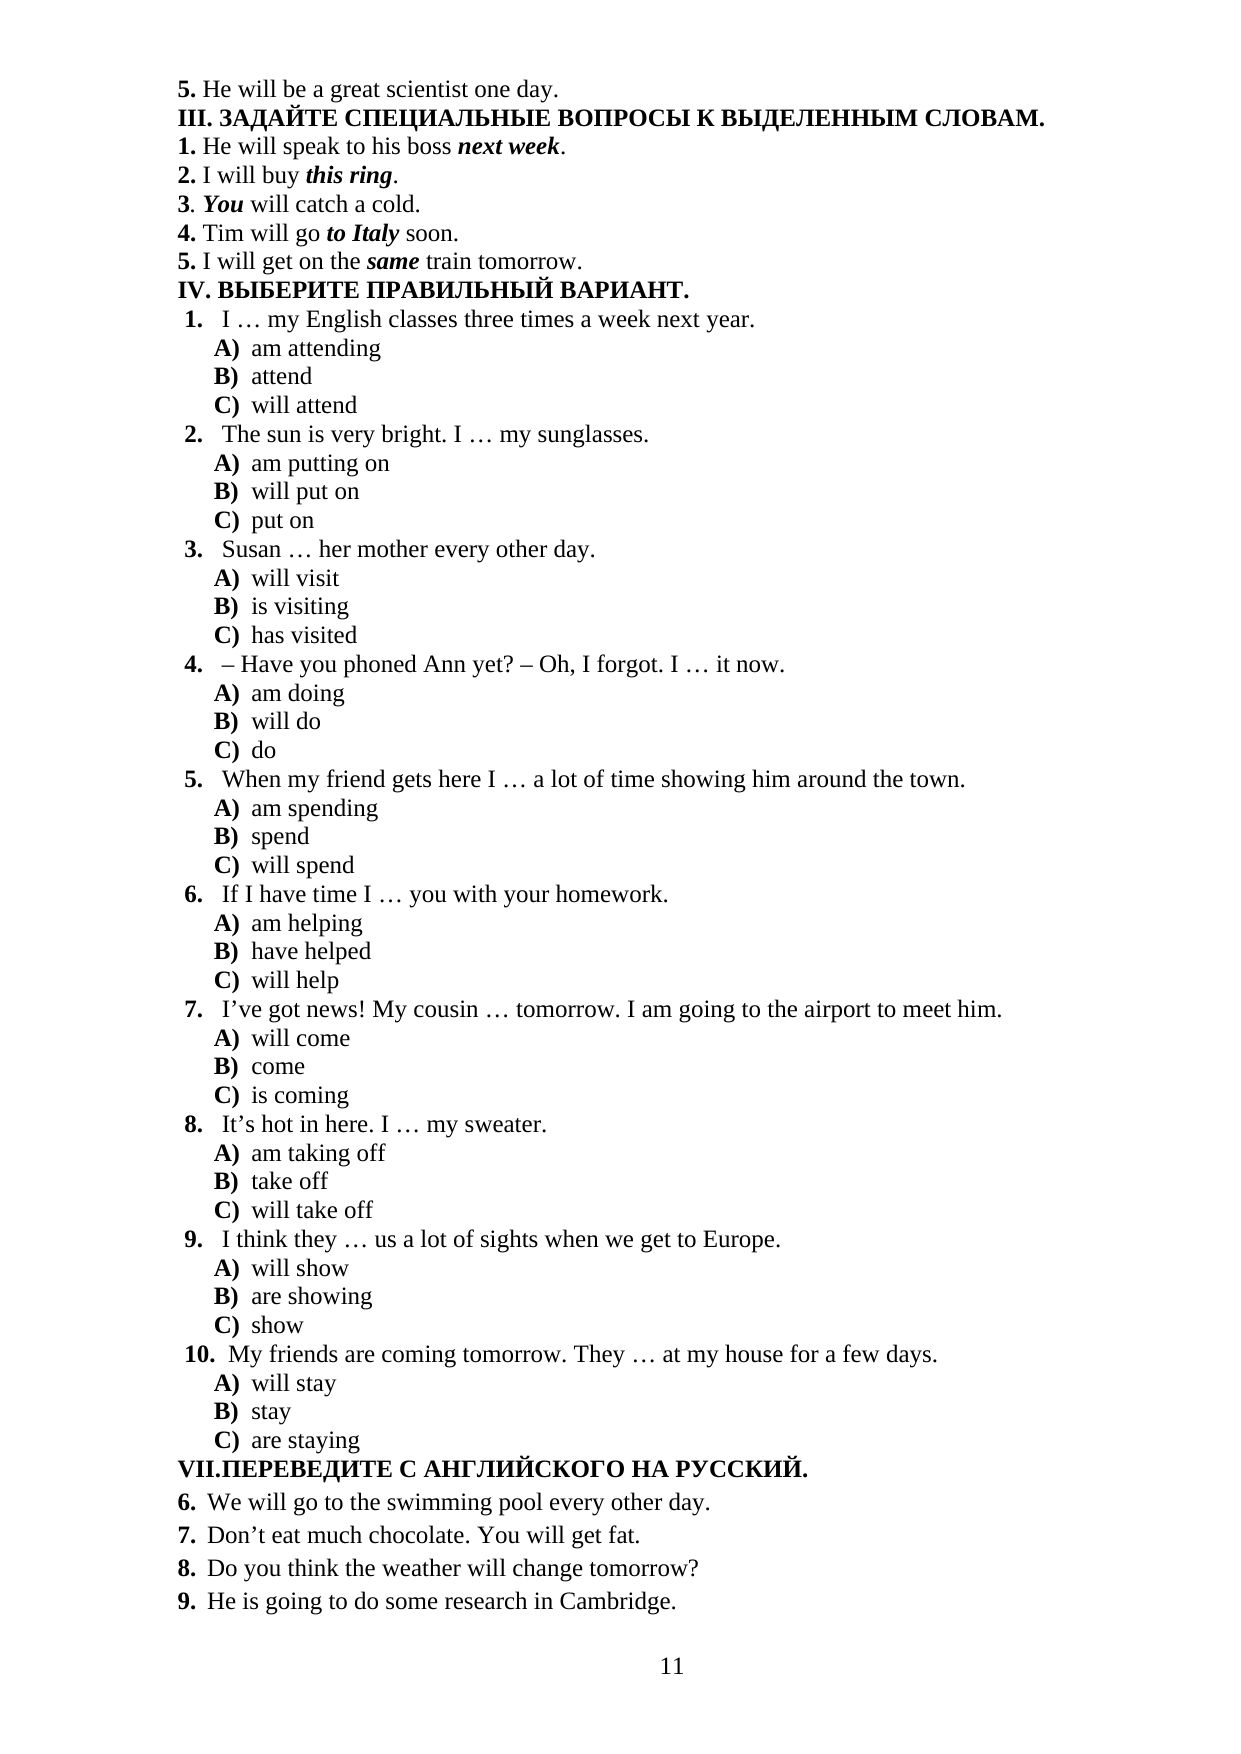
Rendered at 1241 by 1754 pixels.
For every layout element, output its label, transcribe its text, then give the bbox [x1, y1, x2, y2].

text 1. He will speak to his boss next week. [177, 131, 1167, 160]
list It’s hot in here. I … my sweater. [184, 1109, 1167, 1138]
list If I have time I … you with your homework. [184, 879, 1167, 908]
list ПЕРЕВЕДИТЕ С АНГЛИЙСКОГО НА РУССКИЙ. [177, 1454, 1167, 1483]
list will show [213, 1253, 1167, 1281]
list am attending [213, 333, 1167, 361]
list attend [213, 361, 1167, 390]
list He is going to do some research in . [177, 1586, 1167, 1615]
list is visiting [213, 591, 1167, 620]
list put on [213, 505, 1167, 534]
list When my friend gets here I … a lot of time showing him around the town. [184, 764, 1167, 793]
list are showing [213, 1281, 1167, 1310]
list has visited [213, 620, 1167, 649]
list am taking off [213, 1138, 1167, 1166]
list will come [213, 1023, 1167, 1051]
list are staying [213, 1425, 1167, 1454]
text 2. I will buy this ring. [177, 160, 1167, 189]
list I’ve got news! My cousin … tomorrow. I am going to the airport to meet him. [184, 994, 1167, 1023]
list will spend [213, 850, 1167, 879]
list show [213, 1310, 1167, 1339]
text 5. I will get on the same train tomorrow. [177, 246, 1167, 275]
list am putting on [213, 448, 1167, 476]
list will help [213, 965, 1167, 994]
list will visit [213, 563, 1167, 591]
list will take off [213, 1195, 1167, 1224]
list – Have you phoned Ann yet? – Oh, I forgot. I … it now. [184, 649, 1167, 678]
text 3. You will catch a cold. [177, 189, 1167, 218]
list take off [213, 1166, 1167, 1195]
list spend [213, 821, 1167, 850]
list will attend [213, 390, 1167, 419]
list I … my English classes three times a week next year. [184, 304, 1167, 333]
text III. ЗАДАЙТЕ СПЕЦИАЛЬНЫЕ ВОПРОСЫ К ВЫДЕЛЕННЫМ СЛОВАМ. [177, 103, 1167, 131]
list The sun is very bright. I … my sunglasses. [184, 419, 1167, 448]
list have helped [213, 936, 1167, 965]
list We will go to the swimming pool every other day. [177, 1487, 1167, 1516]
list am spending [213, 793, 1167, 821]
list will put on [213, 476, 1167, 505]
text 4. Tim will go to soon. [177, 218, 1167, 246]
list will do [213, 706, 1167, 735]
text IV. ВЫБЕРИТЕ ПРАВИЛЬНЫЙ ВАРИАНТ. [177, 275, 1167, 304]
list Susan … her mother every other day. [184, 534, 1167, 563]
list My friends are coming tomorrow. They … at my house for a few days. [184, 1339, 1167, 1368]
list stay [213, 1396, 1167, 1425]
list am doing [213, 678, 1167, 706]
list will stay [213, 1368, 1167, 1396]
list am helping [213, 908, 1167, 936]
list I think they … us a lot of sights when we get to . [184, 1224, 1167, 1253]
list come [213, 1051, 1167, 1080]
list Don’t eat much chocolate. You will get fat. [177, 1520, 1167, 1549]
list do [213, 735, 1167, 764]
list Do you think the weather will change tomorrow? [177, 1553, 1167, 1582]
list is coming [213, 1080, 1167, 1109]
text 5. He will be a great scientist one day. [177, 74, 1167, 103]
